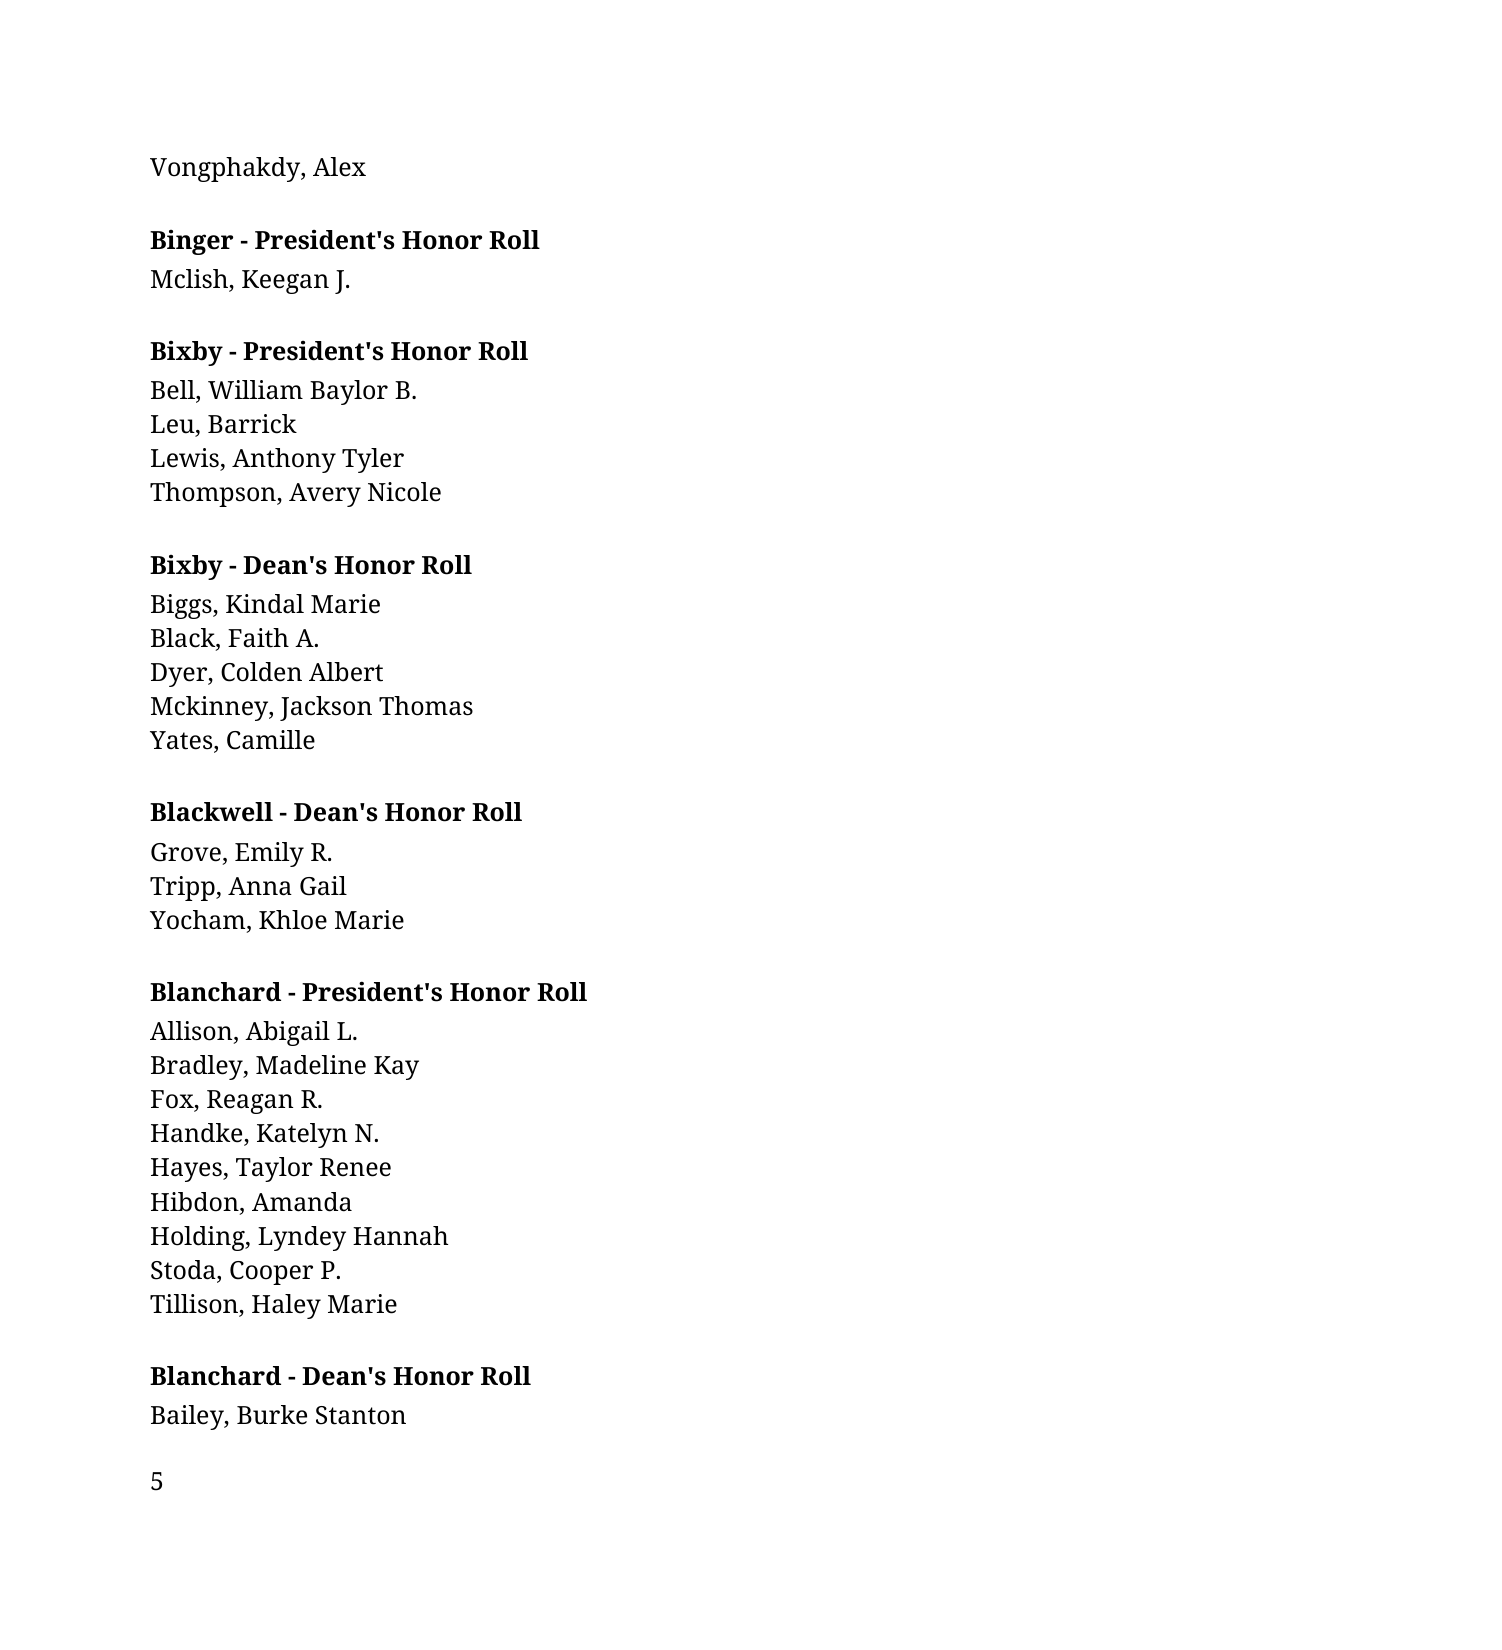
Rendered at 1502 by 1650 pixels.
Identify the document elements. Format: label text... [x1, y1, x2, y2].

subtitle Blackwell - Dean's Honor Roll [150, 795, 1352, 829]
text Vongphakdy, Alex [150, 150, 1352, 184]
text Handke, Katelyn N. [150, 1116, 1352, 1150]
text Stoda, Cooper P. [150, 1252, 1352, 1286]
text Leu, Barrick [150, 407, 1352, 441]
text Dyer, Colden Albert [150, 655, 1352, 689]
text Mckinney, Jackson Thomas [150, 689, 1352, 723]
text Holding, Lyndey Hannah [150, 1218, 1352, 1252]
text Tillison, Haley Marie [150, 1286, 1352, 1320]
subtitle Blanchard - President's Honor Roll [150, 975, 1352, 1009]
text Biggs, Kindal Marie [150, 587, 1352, 621]
text Hibdon, Amanda [150, 1184, 1352, 1218]
text Grove, Emily R. [150, 834, 1352, 868]
text Thompson, Avery Nicole [150, 475, 1352, 509]
subtitle Bixby - Dean's Honor Roll [150, 547, 1352, 581]
text Bailey, Burke Stanton [150, 1398, 1352, 1432]
subtitle Bixby - President's Honor Roll [150, 334, 1352, 368]
text Hayes, Taylor Renee [150, 1150, 1352, 1184]
text Mclish, Keegan J. [150, 261, 1352, 296]
text Lewis, Anthony Tyler [150, 441, 1352, 475]
subtitle Binger - President's Honor Roll [150, 222, 1352, 256]
text Fox, Reagan R. [150, 1082, 1352, 1116]
text Bell, William Baylor B. [150, 373, 1352, 407]
text Allison, Abigail L. [150, 1014, 1352, 1048]
text Yocham, Khloe Marie [150, 902, 1352, 936]
text Tripp, Anna Gail [150, 868, 1352, 902]
text Bradley, Madeline Kay [150, 1048, 1352, 1082]
text Black, Faith A. [150, 621, 1352, 655]
text Yates, Camille [150, 723, 1352, 757]
subtitle Blanchard - Dean's Honor Roll [150, 1359, 1352, 1393]
